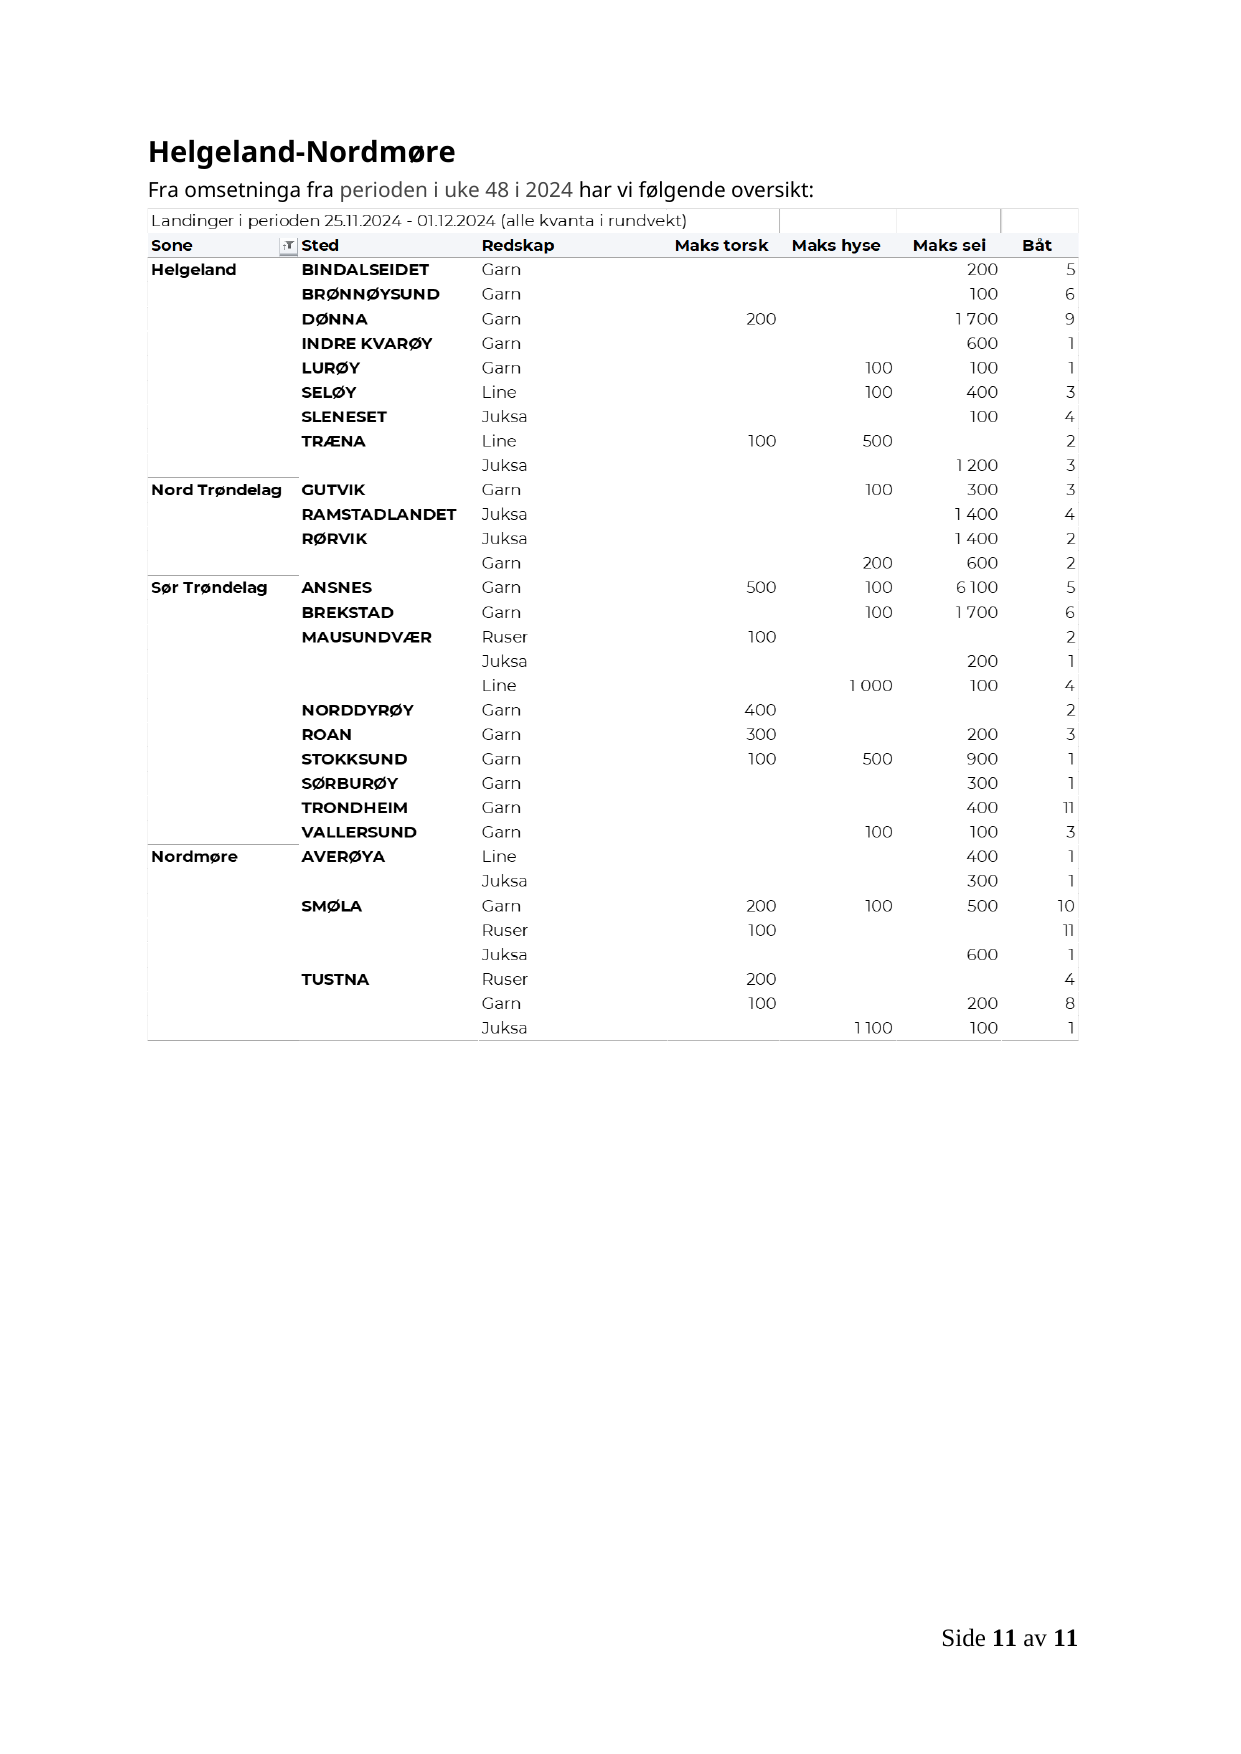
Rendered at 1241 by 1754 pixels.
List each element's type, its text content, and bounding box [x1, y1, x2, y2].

text Helgeland-Nordmøre Fra omsetninga fra perioden i uke 48 i 2024 har vi følgende oversikt: [148, 131, 1078, 208]
picture [147, 208, 1079, 1041]
